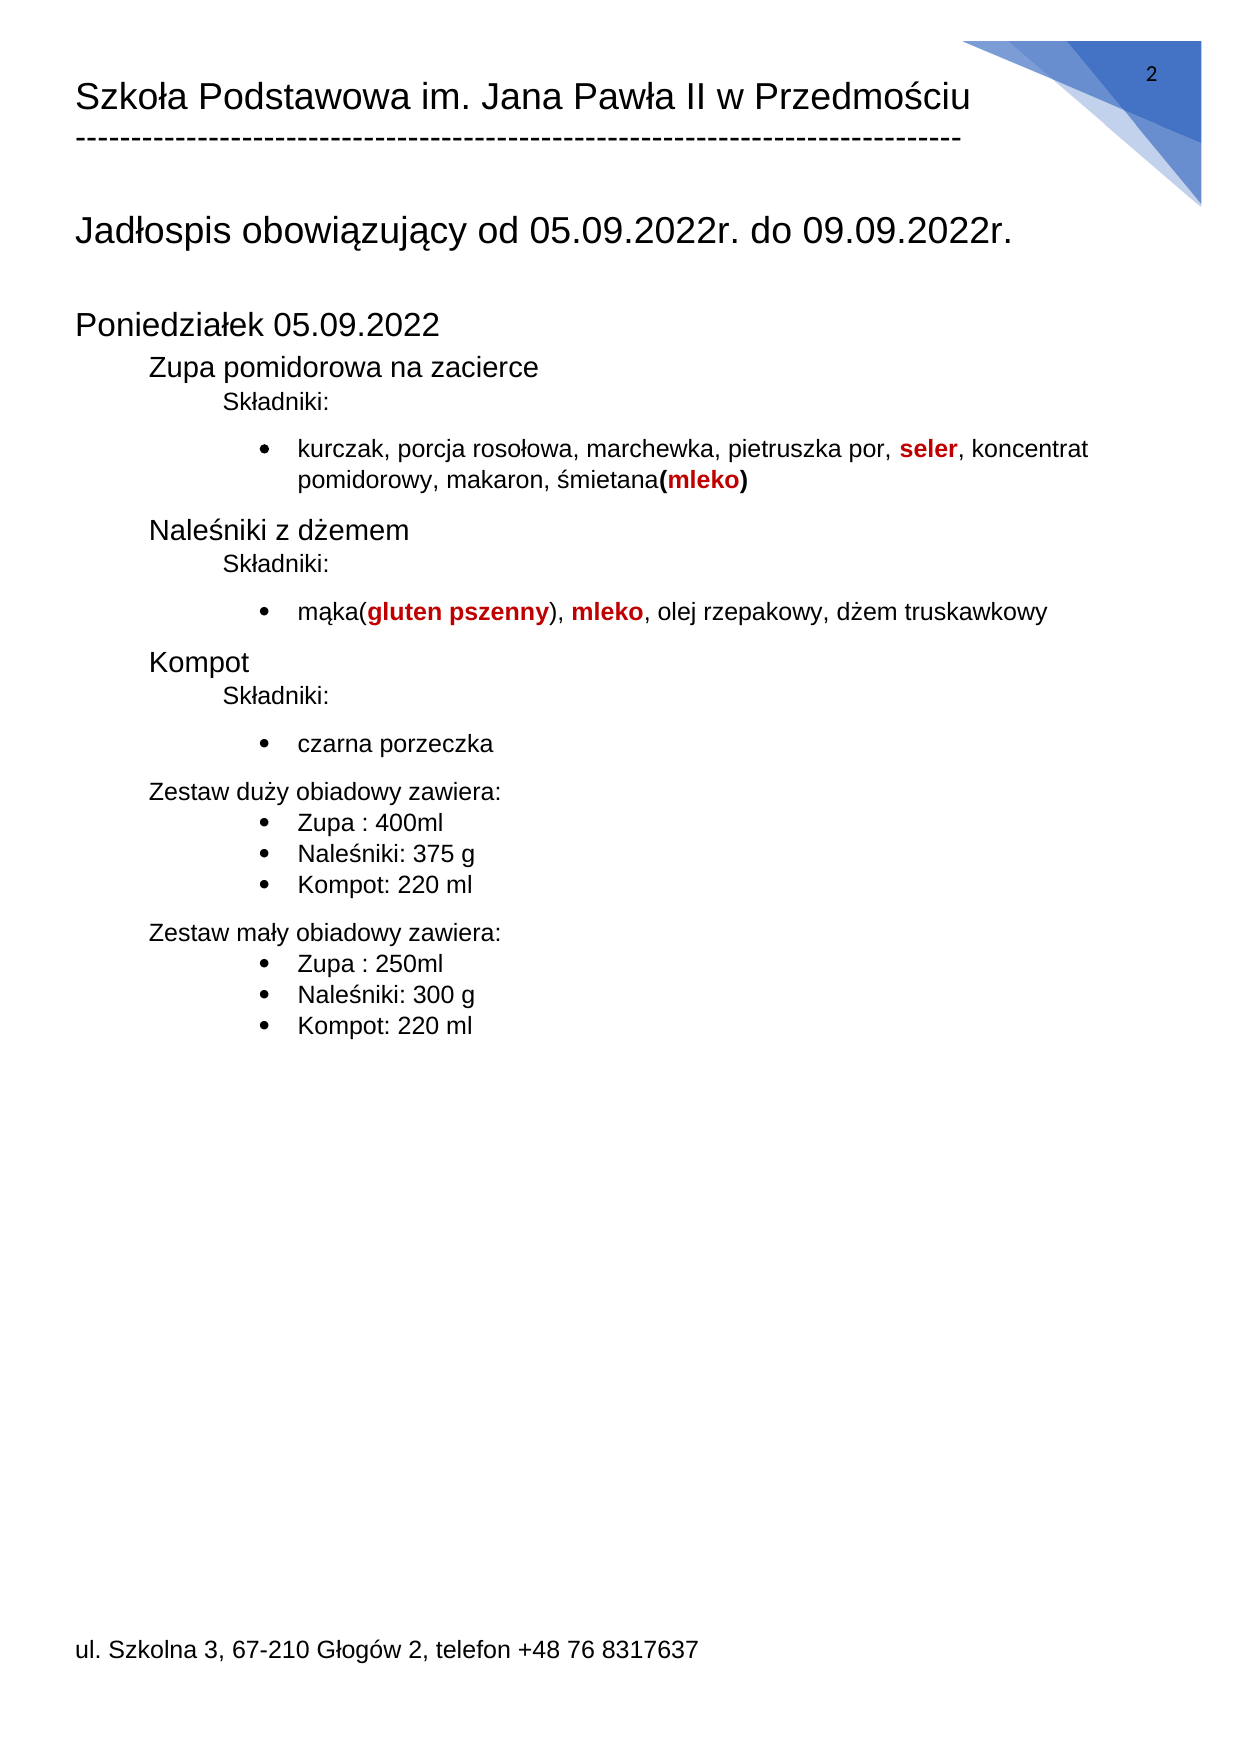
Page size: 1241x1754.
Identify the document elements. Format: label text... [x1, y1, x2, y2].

list Zupa : 400ml [260, 807, 1165, 836]
text Składniki: [222, 387, 1165, 415]
text Składniki: [149, 681, 1165, 710]
list Zupa : 250ml [260, 949, 1165, 977]
subtitle Zestaw duży obiadowy zawiera: [75, 776, 1165, 805]
text Składniki: [149, 549, 1165, 578]
subtitle Zupa pomidorowa na zacierce [75, 350, 1165, 384]
subtitle Jadłospis obowiązujący od 05.09.2022r. do 09.09.2022r. [75, 208, 1165, 252]
list kurczak, porcja rosołowa, marchewka, pietruszka por, seler, koncentrat pomidorowy, makaron, śmietana(mleko) [260, 434, 1165, 494]
list Kompot: 220 ml [260, 870, 1165, 899]
list mąka(gluten pszenny), mleko, olej rzepakowy, dżem truskawkowy [260, 597, 1165, 626]
subtitle Poniedziałek 05.09.2022 [75, 305, 1165, 343]
list czarna porzeczka [260, 729, 1165, 757]
subtitle Zestaw mały obiadowy zawiera: [75, 918, 1165, 946]
list Naleśniki: 300 g [260, 980, 1165, 1009]
list Kompot: 220 ml [260, 1011, 1165, 1040]
picture [962, 41, 1202, 207]
list Naleśniki: 375 g [260, 839, 1165, 867]
subtitle Naleśniki z dżemem [75, 513, 1165, 547]
subtitle Kompot [75, 645, 1165, 678]
